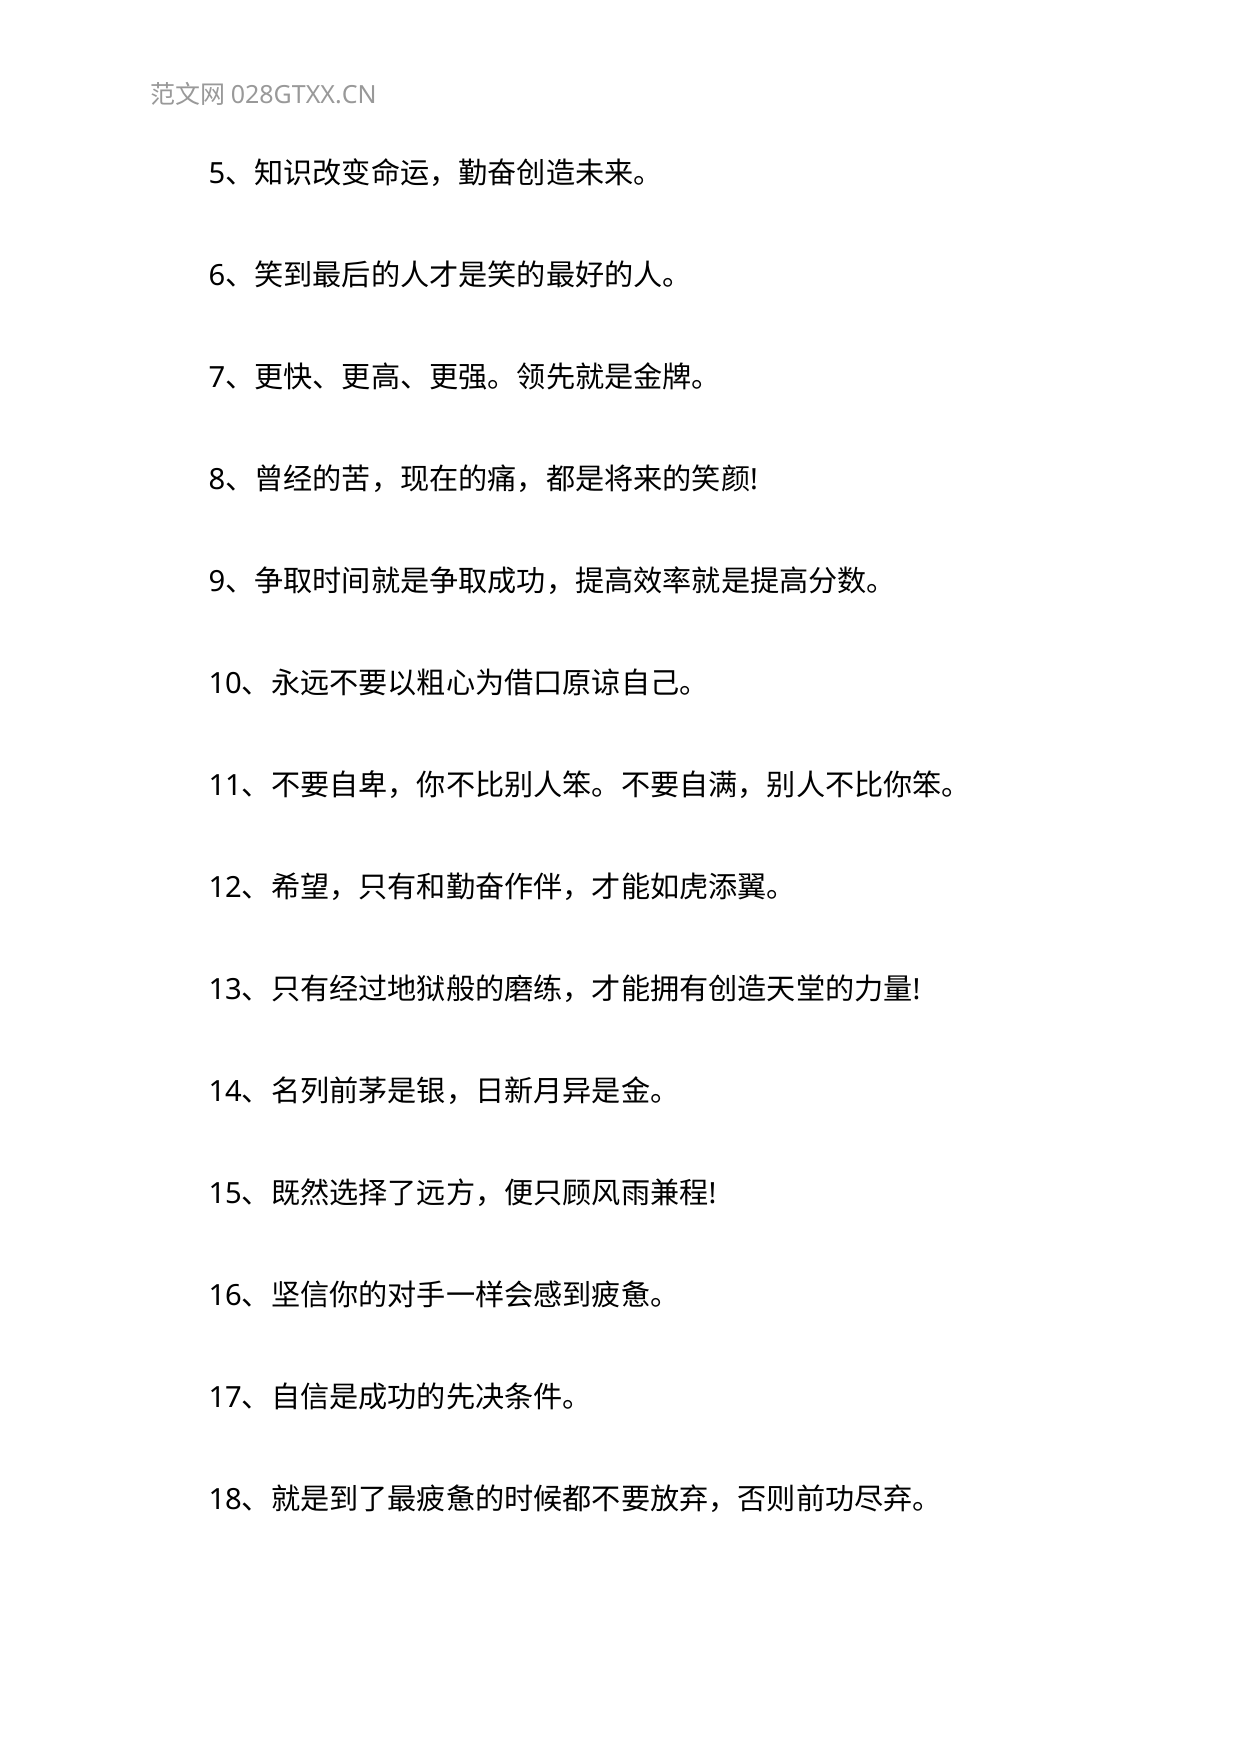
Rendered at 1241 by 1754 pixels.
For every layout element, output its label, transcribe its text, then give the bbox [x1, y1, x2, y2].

text 5、知识改变命运，勤奋创造未来。 [150, 150, 1090, 192]
text 6、笑到最后的人才是笑的最好的人。 [150, 252, 1090, 294]
text 9、争取时间就是争取成功，提高效率就是提高分数。 [150, 558, 1090, 600]
text 16、坚信你的对手一样会感到疲惫。 [150, 1272, 1090, 1314]
text 11、不要自卑，你不比别人笨。不要自满，别人不比你笨。 [150, 762, 1090, 804]
text 15、既然选择了远方，便只顾风雨兼程! [150, 1170, 1090, 1212]
text 8、曾经的苦，现在的痛，都是将来的笑颜! [150, 456, 1090, 498]
text 10、永远不要以粗心为借口原谅自己。 [150, 660, 1090, 702]
text 13、只有经过地狱般的磨练，才能拥有创造天堂的力量! [150, 966, 1090, 1008]
text 7、更快、更高、更强。领先就是金牌。 [150, 354, 1090, 396]
text 17、自信是成功的先决条件。 [150, 1374, 1090, 1416]
text 12、希望，只有和勤奋作伴，才能如虎添翼。 [150, 864, 1090, 906]
text 18、就是到了最疲惫的时候都不要放弃，否则前功尽弃。 [150, 1476, 1090, 1518]
text 14、名列前茅是银，日新月异是金。 [150, 1068, 1090, 1110]
